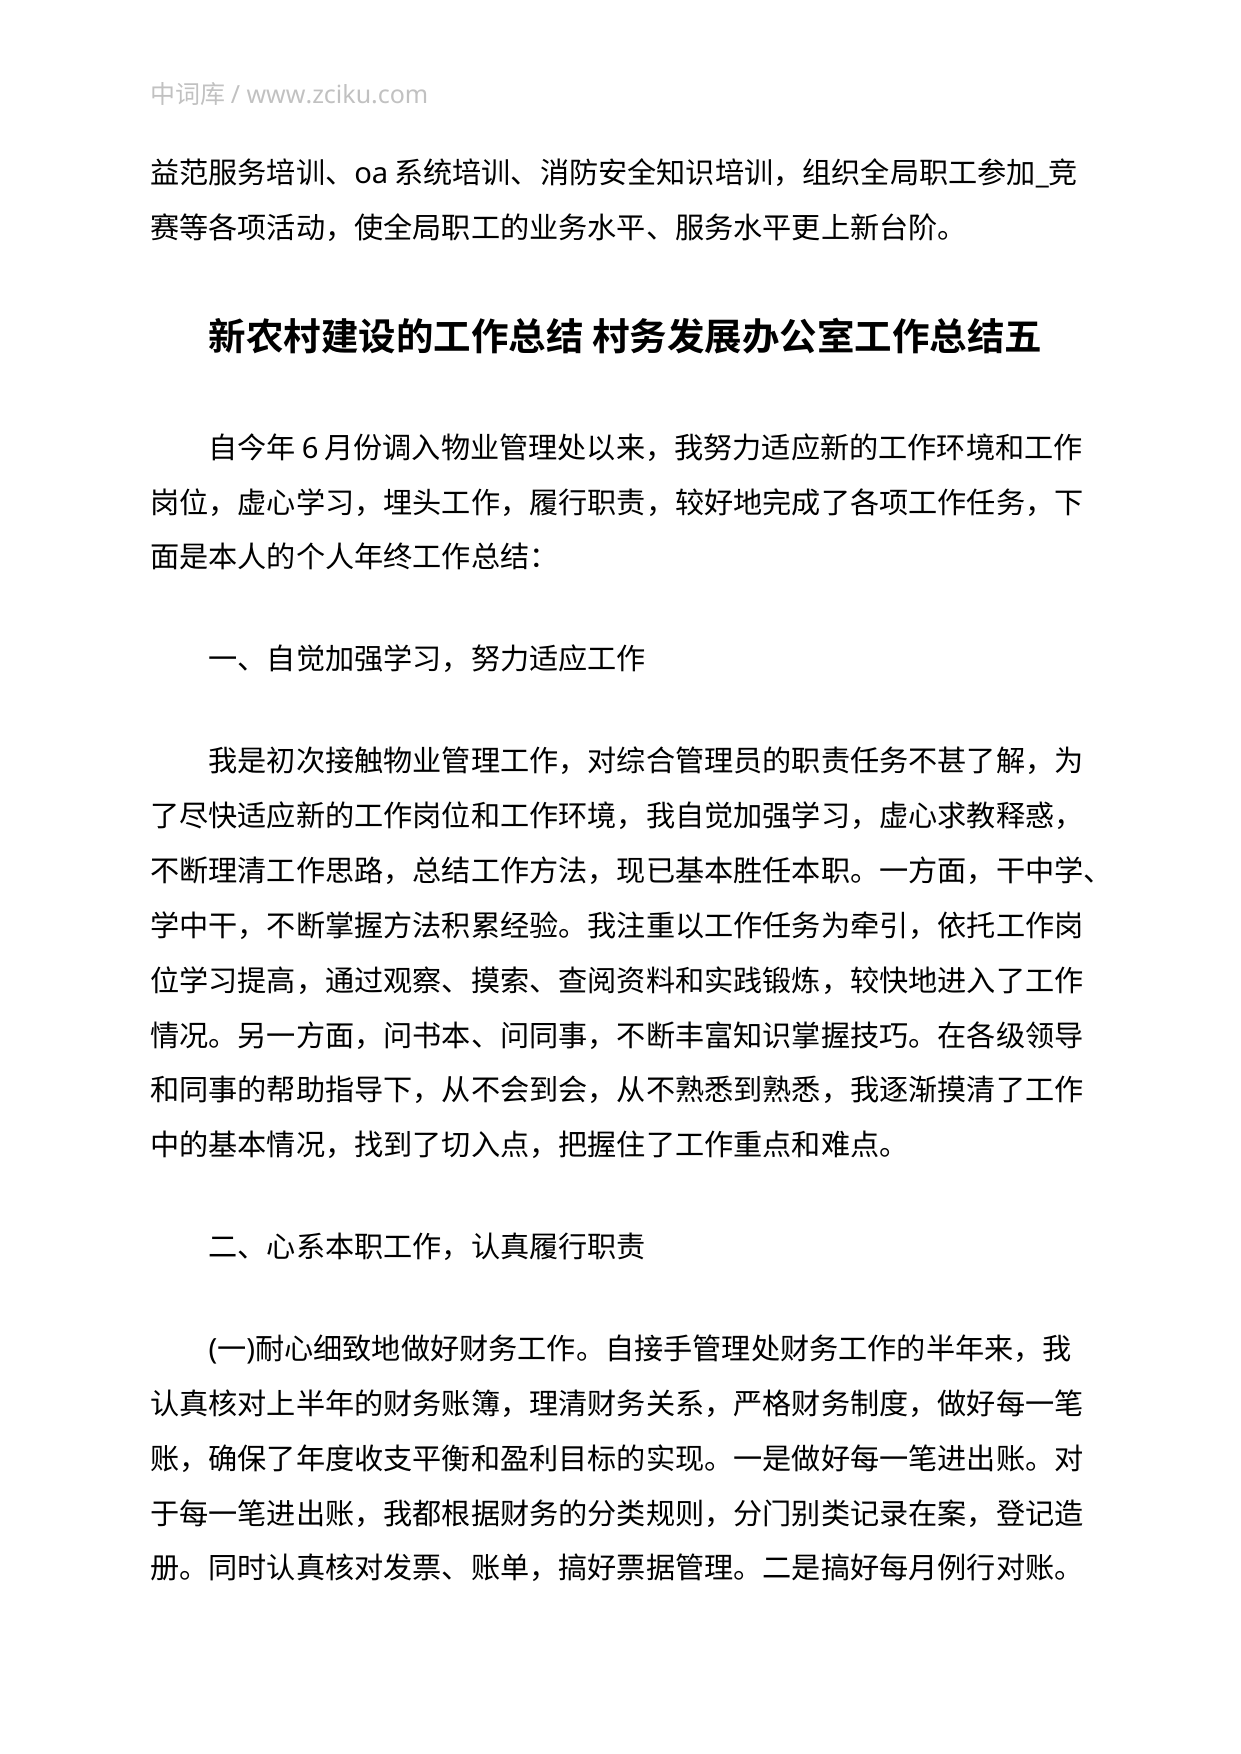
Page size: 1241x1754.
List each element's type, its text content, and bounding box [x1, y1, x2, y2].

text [150, 1325, 1090, 1587]
text 一、自觉加强学习，努力适应工作 [150, 636, 1090, 678]
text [150, 150, 1090, 247]
text 二、心系本职工作，认真履行职责 [150, 1224, 1090, 1266]
text 新农村建设的工作总结 村务发展办公室工作总结五 [150, 307, 1090, 361]
text 我是初次接触物业管理工作，对综合管理员的职责任务不甚了解，为了尽快适应新的工作岗位和工作环境，我自觉加强学习，虚心求教释惑，不断理清工作思路，总结工作方法，现已基本胜任本职。一方面，干中学、学中干，不断掌握方法积累经验。我注重以工作任务为牵引，依托工作岗位学习提高，通过观察、摸索、查阅资料和实践锻炼，较快地进入了工作情况。另一方面，问书本、问同事，不断丰富知识掌握技巧。在各级领导和同事的帮助指导下，从不会到会，从不熟悉到熟悉，我逐渐摸清了工作中的基本情况，找到了切入点，把握住了工作重点和难点。 [150, 738, 1090, 1164]
text 自今年6月份调入物业管理处以来，我努力适应新的工作环境和工作岗位，虚心学习，埋头工作，履行职责，较好地完成了各项工作任务，下面是本人的个人年终工作总结： [150, 424, 1090, 576]
